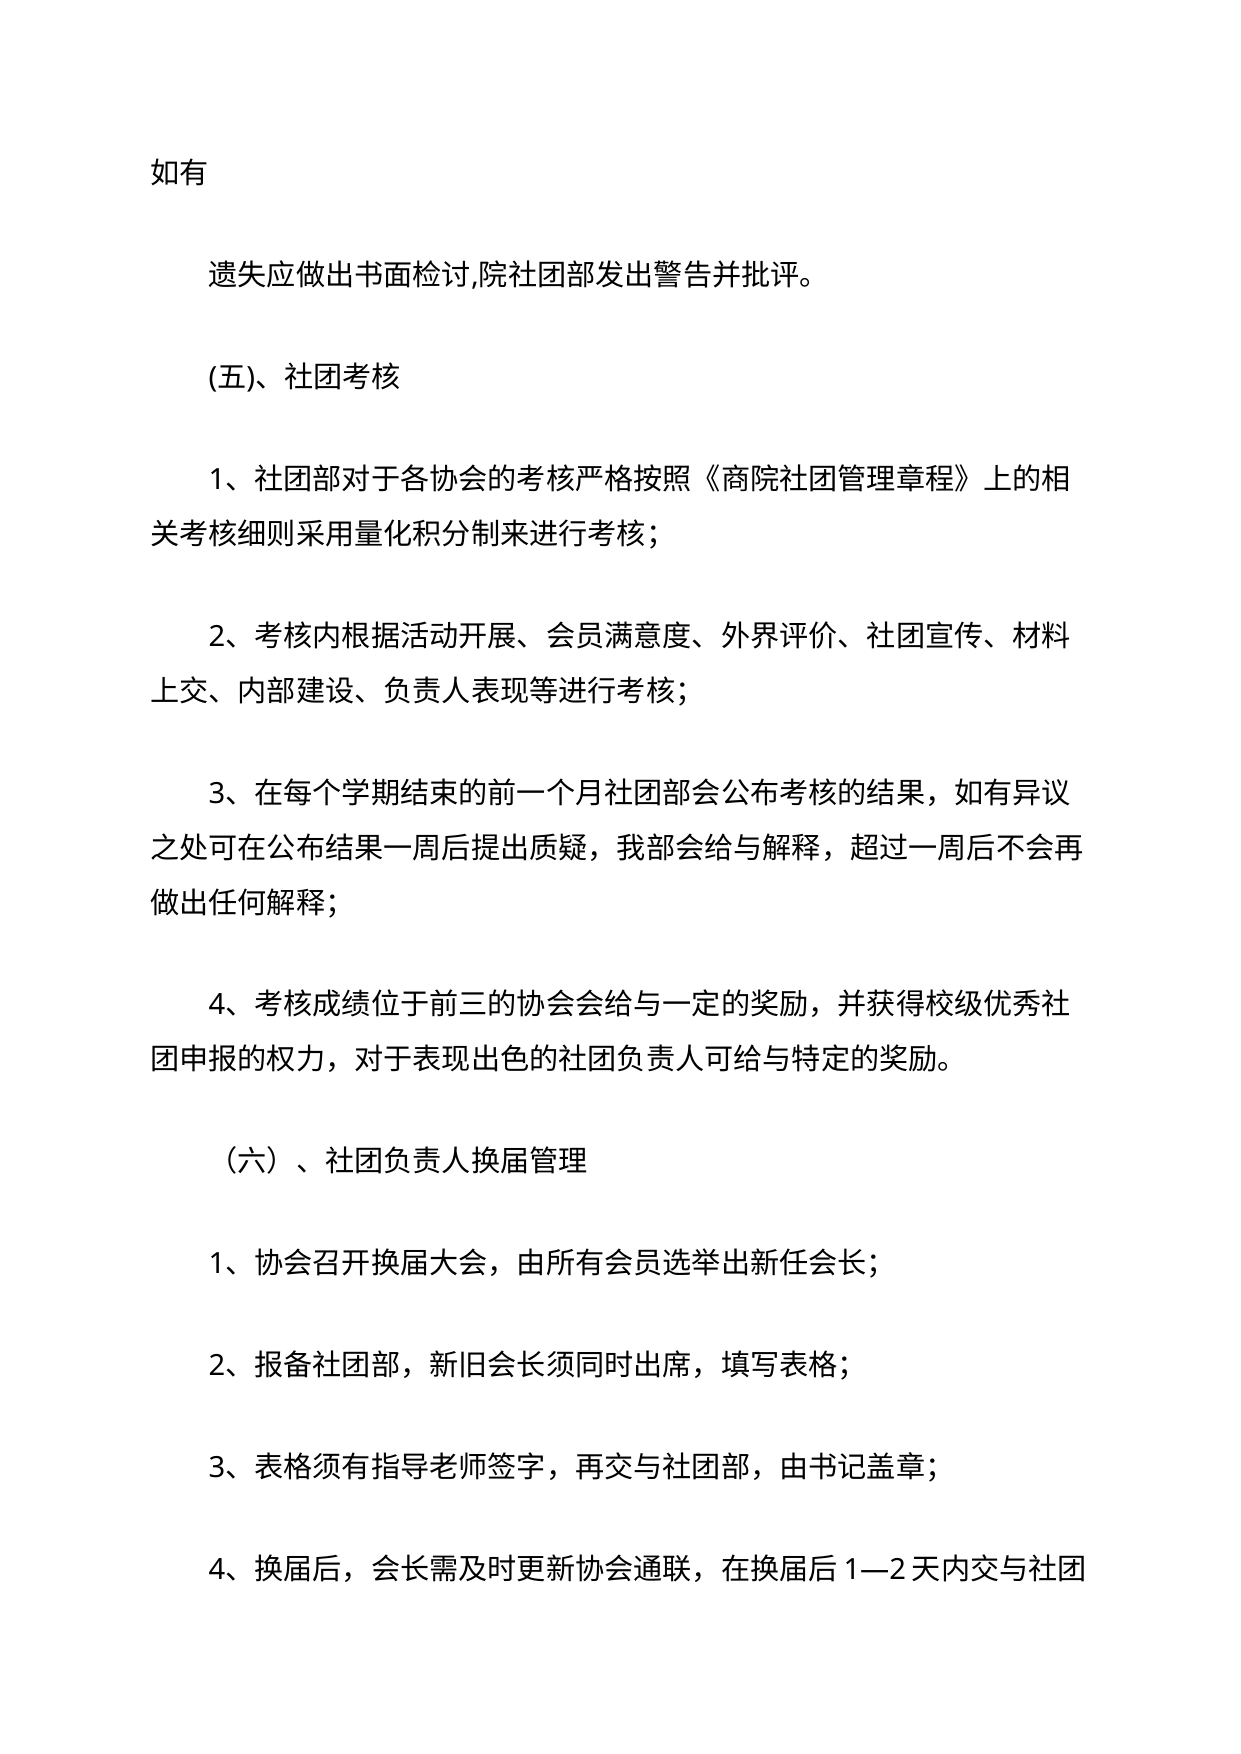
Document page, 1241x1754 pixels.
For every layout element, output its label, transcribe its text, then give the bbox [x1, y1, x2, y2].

text (五)、社团考核 [150, 354, 1090, 396]
text （六）、社团负责人换届管理 [150, 1138, 1090, 1180]
text 1、社团部对于各协会的考核严格按照《商院社团管理章程》上的相关考核细则采用量化积分制来进行考核； [150, 456, 1090, 553]
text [150, 1545, 1090, 1588]
text 遗失应做出书面检讨,院社团部发出警告并批评。 [150, 252, 1090, 294]
text 2、报备社团部，新旧会长须同时出席，填写表格； [150, 1341, 1090, 1384]
text 2、考核内根据活动开展、会员满意度、外界评价、社团宣传、材料上交、内部建设、负责人表现等进行考核； [150, 612, 1090, 710]
text 3、表格须有指导老师签字，再交与社团部，由书记盖章； [150, 1443, 1090, 1486]
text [150, 150, 1090, 192]
text 4、考核成绩位于前三的协会会给与一定的奖励，并获得校级优秀社团申报的权力，对于表现出色的社团负责人可给与特定的奖励。 [150, 981, 1090, 1078]
text 3、在每个学期结束的前一个月社团部会公布考核的结果，如有异议之处可在公布结果一周后提出质疑，我部会给与解释，超过一周后不会再做出任何解释； [150, 769, 1090, 921]
text 1、协会召开换届大会，由所有会员选举出新任会长； [150, 1239, 1090, 1282]
